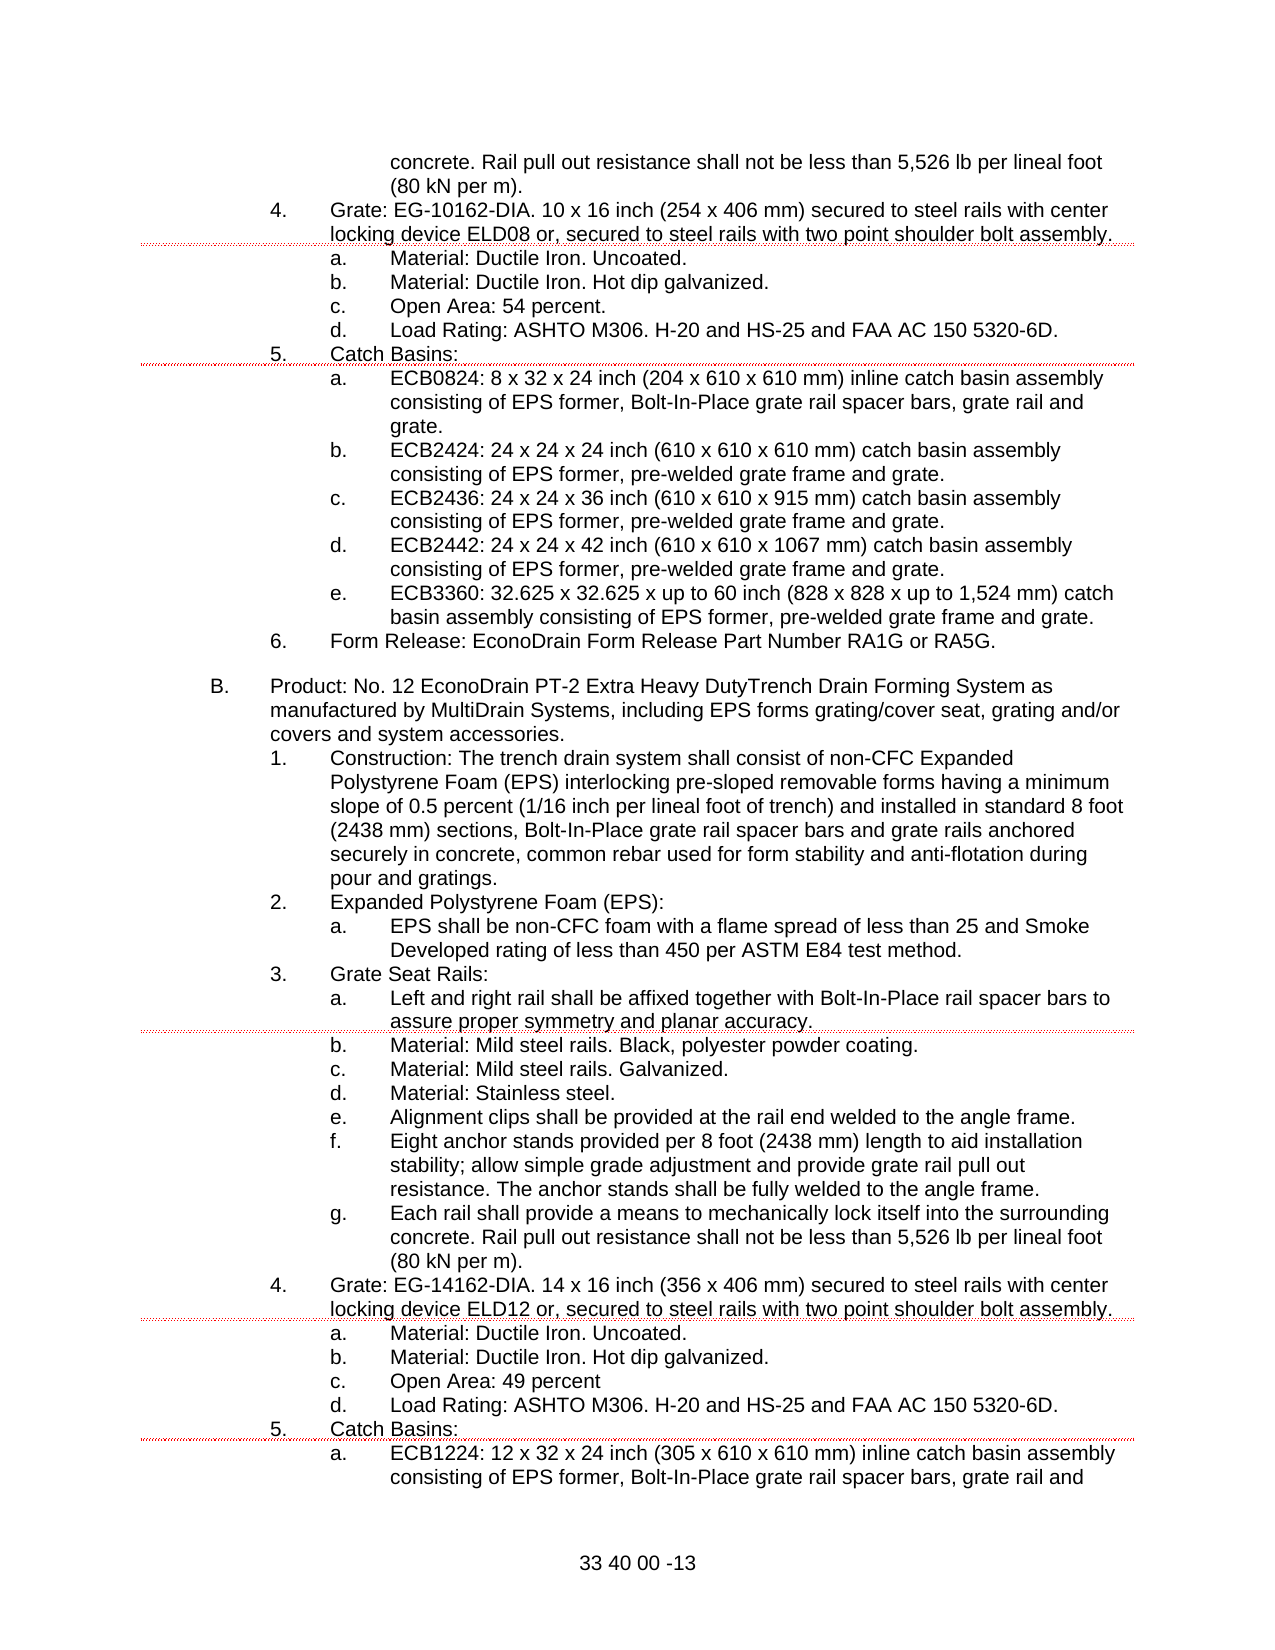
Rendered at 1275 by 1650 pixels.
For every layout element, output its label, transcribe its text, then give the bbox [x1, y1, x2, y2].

list ECB0824: 8 x 32 x 24 inch (204 x 610 x 610 mm) inline catch basin assembly consisting of EPS former, Bolt-In-Place grate rail spacer bars, grate rail and grate. [330, 366, 1125, 437]
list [330, 1441, 1125, 1488]
list Material: Mild steel rails. Galvanized. [330, 1057, 1125, 1081]
list Open Area: 49 percent [330, 1369, 1125, 1393]
list Material: Stainless steel. [330, 1081, 1125, 1105]
list Material: Ductile Iron. Hot dip galvanized. [330, 1345, 1125, 1369]
list Expanded Polystyrene Foam (EPS): [270, 889, 1125, 913]
list Product: No. 12 EconoDrain PT-2 Extra Heavy DutyTrench Drain Forming System as manufactured by MultiDrain Systems, including EPS forms grating/cover seat, grating and/or covers and system accessories. [210, 674, 1125, 746]
list Alignment clips shall be provided at the rail end welded to the angle frame. [330, 1105, 1125, 1129]
list Eight anchor stands provided per 8 foot (2438 mm) length to aid installation stability; allow simple grade adjustment and provide grate rail pull out resistance. The anchor stands shall be fully welded to the angle frame. [330, 1129, 1125, 1201]
list Open Area: 54 percent. [330, 294, 1125, 318]
list Load Rating: ASHTO M306. H-20 and HS-25 and FAA AC 150 5320-6D. [330, 318, 1125, 342]
list Form Release: EconoDrain Form Release Part Number RA1G or RA5G. [270, 629, 1125, 653]
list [330, 150, 1125, 198]
list Material: Ductile Iron. Uncoated. [330, 246, 1125, 270]
list Catch Basins: [270, 342, 1125, 366]
list Material: Mild steel rails. Black, polyester powder coating. [330, 1033, 1125, 1057]
list ECB2442: 24 x 24 x 42 inch (610 x 610 x 1067 mm) catch basin assembly consisting of EPS former, pre-welded grate frame and grate. [330, 533, 1125, 581]
list Material: Ductile Iron. Uncoated. [330, 1321, 1125, 1345]
list Left and right rail shall be affixed together with Bolt-In-Place rail spacer bars to assure proper symmetry and planar accuracy. [330, 985, 1125, 1033]
list ECB2436: 24 x 24 x 36 inch (610 x 610 x 915 mm) catch basin assembly consisting of EPS former, pre-welded grate frame and grate. [330, 485, 1125, 533]
list ECB3360: 32.625 x 32.625 x up to 60 inch (828 x 828 x up to 1,524 mm) catch basin assembly consisting of EPS former, pre-welded grate frame and grate. [330, 581, 1125, 629]
list ECB2424: 24 x 24 x 24 inch (610 x 610 x 610 mm) catch basin assembly consisting of EPS former, pre-welded grate frame and grate. [330, 437, 1125, 485]
list Construction: The trench drain system shall consist of non-CFC Expanded Polystyrene Foam (EPS) interlocking pre-sloped removable forms having a minimum slope of 0.5 percent (1/16 inch per lineal foot of trench) and installed in standard 8 foot (2438 mm) sections, Bolt-In-Place grate rail spacer bars and grate rails anchored securely in concrete, common rebar used for form stability and anti-flotation during pour and gratings. [270, 746, 1125, 889]
list EPS shall be non-CFC foam with a flame spread of less than 25 and Smoke Developed rating of less than 450 per ASTM E84 test method. [330, 913, 1125, 961]
list Grate: EG-10162-DIA. 10 x 16 inch (254 x 406 mm) secured to steel rails with center locking device ELD08 or, secured to steel rails with two point shoulder bolt assembly. [270, 198, 1125, 246]
list Load Rating: ASHTO M306. H-20 and HS-25 and FAA AC 150 5320-6D. [330, 1393, 1125, 1417]
list Catch Basins: [270, 1417, 1125, 1441]
list Material: Ductile Iron. Hot dip galvanized. [330, 270, 1125, 294]
list Grate: EG-14162-DIA. 14 x 16 inch (356 x 406 mm) secured to steel rails with center locking device ELD12 or, secured to steel rails with two point shoulder bolt assembly. [270, 1273, 1125, 1321]
list Grate Seat Rails: [270, 961, 1125, 985]
